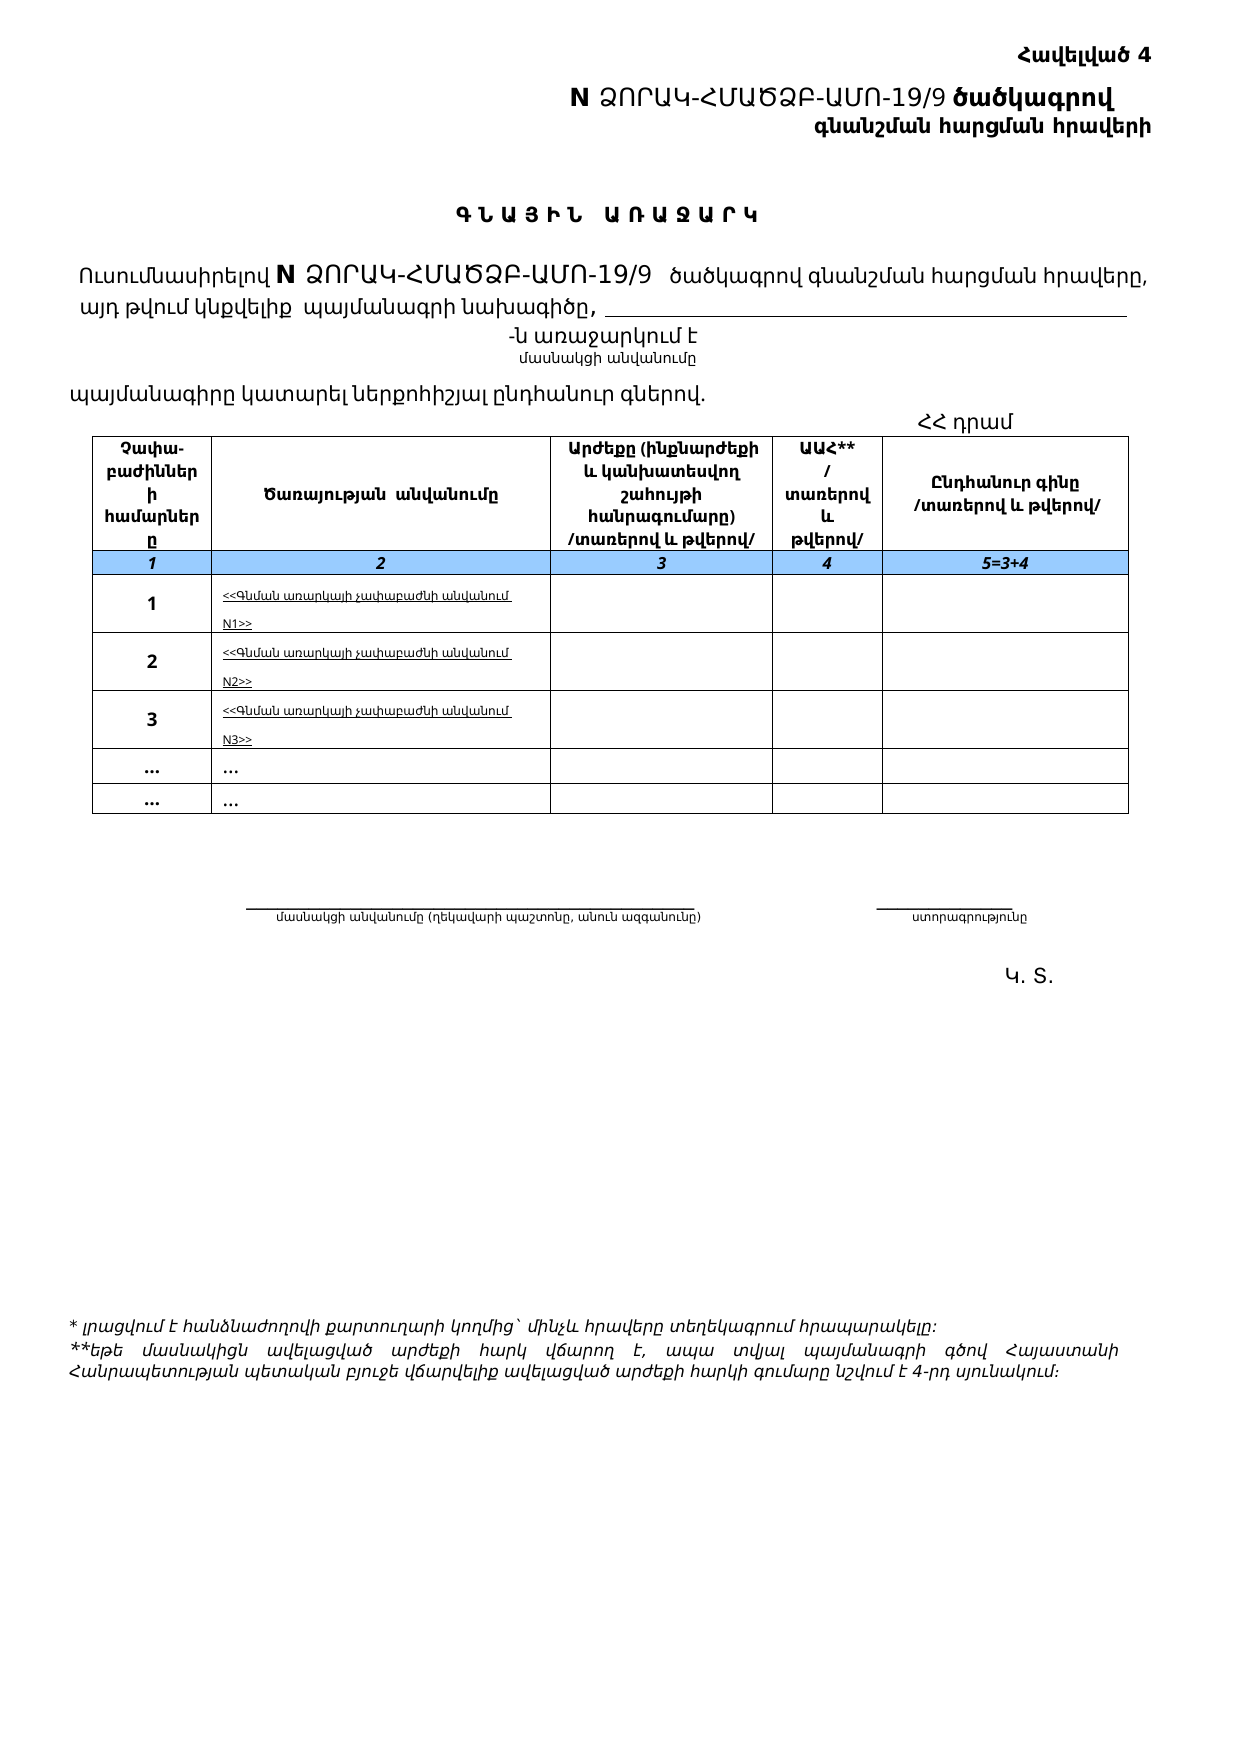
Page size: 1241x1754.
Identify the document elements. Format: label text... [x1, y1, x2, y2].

table_cell [773, 691, 882, 748]
table_cell 4 [773, 551, 882, 574]
table_cell 1 [93, 575, 211, 632]
text Ուսումնասիրելով N ՁՈՐԱԿ-ՀՄԱԾՁԲ-ԱՄՈ-19/9 ծածկագրով գնանշման հարցման հրավերը, այդ թվում կնքվելիք պայմանագրի նախագիծը, -ն առաջարկում է [54, 257, 1152, 350]
text Հավելված 4 [69, 43, 1152, 67]
text Կ. Տ. [69, 964, 1152, 988]
table_cell [883, 691, 1128, 748]
text * լրացվում է հանձնաժողովի քարտուղարի կողմից` մինչև հրավերը տեղեկագրում հրապարակելը: [69, 1317, 1152, 1337]
table_cell <<Գնման առարկայի չափաբաժնի անվանում N1>> [212, 575, 550, 632]
table_cell ... [212, 749, 550, 783]
text N ՁՈՐԱԿ-ՀՄԱԾՁԲ-ԱՄՈ-19/9 ծածկագրով [54, 79, 1152, 114]
table_cell <<Գնման առարկայի չափաբաժնի անվանում N2>> [212, 633, 550, 690]
table_cell [551, 575, 772, 632]
table_header Ծառայության անվանումը [212, 437, 550, 550]
table_cell <<Գնման առարկայի չափաբաժնի անվանում N3>> [212, 691, 550, 748]
table_cell 2 [212, 551, 550, 574]
table_header Ընդհանուր գինը /տառերով և թվերով/ [883, 437, 1128, 550]
text մասնակցի անվանումը [69, 350, 1152, 379]
table_cell [883, 749, 1128, 783]
table_cell [773, 575, 882, 632]
table_cell 2 [93, 633, 211, 690]
table_cell … [93, 749, 211, 783]
table_cell [551, 784, 772, 812]
table_cell … [93, 784, 211, 812]
table_cell [883, 575, 1128, 632]
table_cell [883, 633, 1128, 690]
text մասնակցի անվանումը (ղեկավարի պաշտոնը, անուն ազգանունը) ստորագրությունը [69, 911, 1152, 935]
text Գ Ն Ա Յ Ի Ն Ա Ռ Ա Ջ Ա Ր Կ [62, 203, 1152, 228]
table_cell [883, 784, 1128, 812]
table_cell 1 [93, 551, 211, 574]
text պայմանագիրը կատարել ներքոհիշյալ ընդհանուր գներով. [69, 379, 1152, 407]
table_cell [551, 691, 772, 748]
table_cell [551, 749, 772, 783]
table_cell [551, 633, 772, 690]
text **եթե մասնակիցն ավելացված արժեքի հարկ վճարող է, ապա տվյալ պայմանագրի գծով Հայաստանի Հանրապետության պետական բյուջե վճարվելիք ավելացված արժեքի հարկի գումարը նշվում է 4-րդ սյունակում։ [69, 1337, 1119, 1382]
table_cell 5=3+4 [883, 551, 1128, 574]
table_cell [773, 749, 882, 783]
table_cell 3 [93, 691, 211, 748]
table_cell ... [212, 784, 550, 812]
table_cell 3 [551, 551, 772, 574]
table_cell [773, 784, 882, 812]
table_header Չափա- բաժինների համարները [93, 437, 211, 550]
text ՀՀ դրամ [69, 407, 1152, 436]
text գնանշման հարցման հրավերի [69, 114, 1152, 138]
text ___________________________________________ _____________ [144, 886, 1152, 911]
table_header Արժեքը (ինքնարժեքի և կանխատեսվող շահույթի հանրագումարը) /տառերով և թվերով/ [551, 437, 772, 550]
table_header ԱԱՀ** /տառերով և թվերով/ [773, 437, 882, 550]
table_cell [773, 633, 882, 690]
